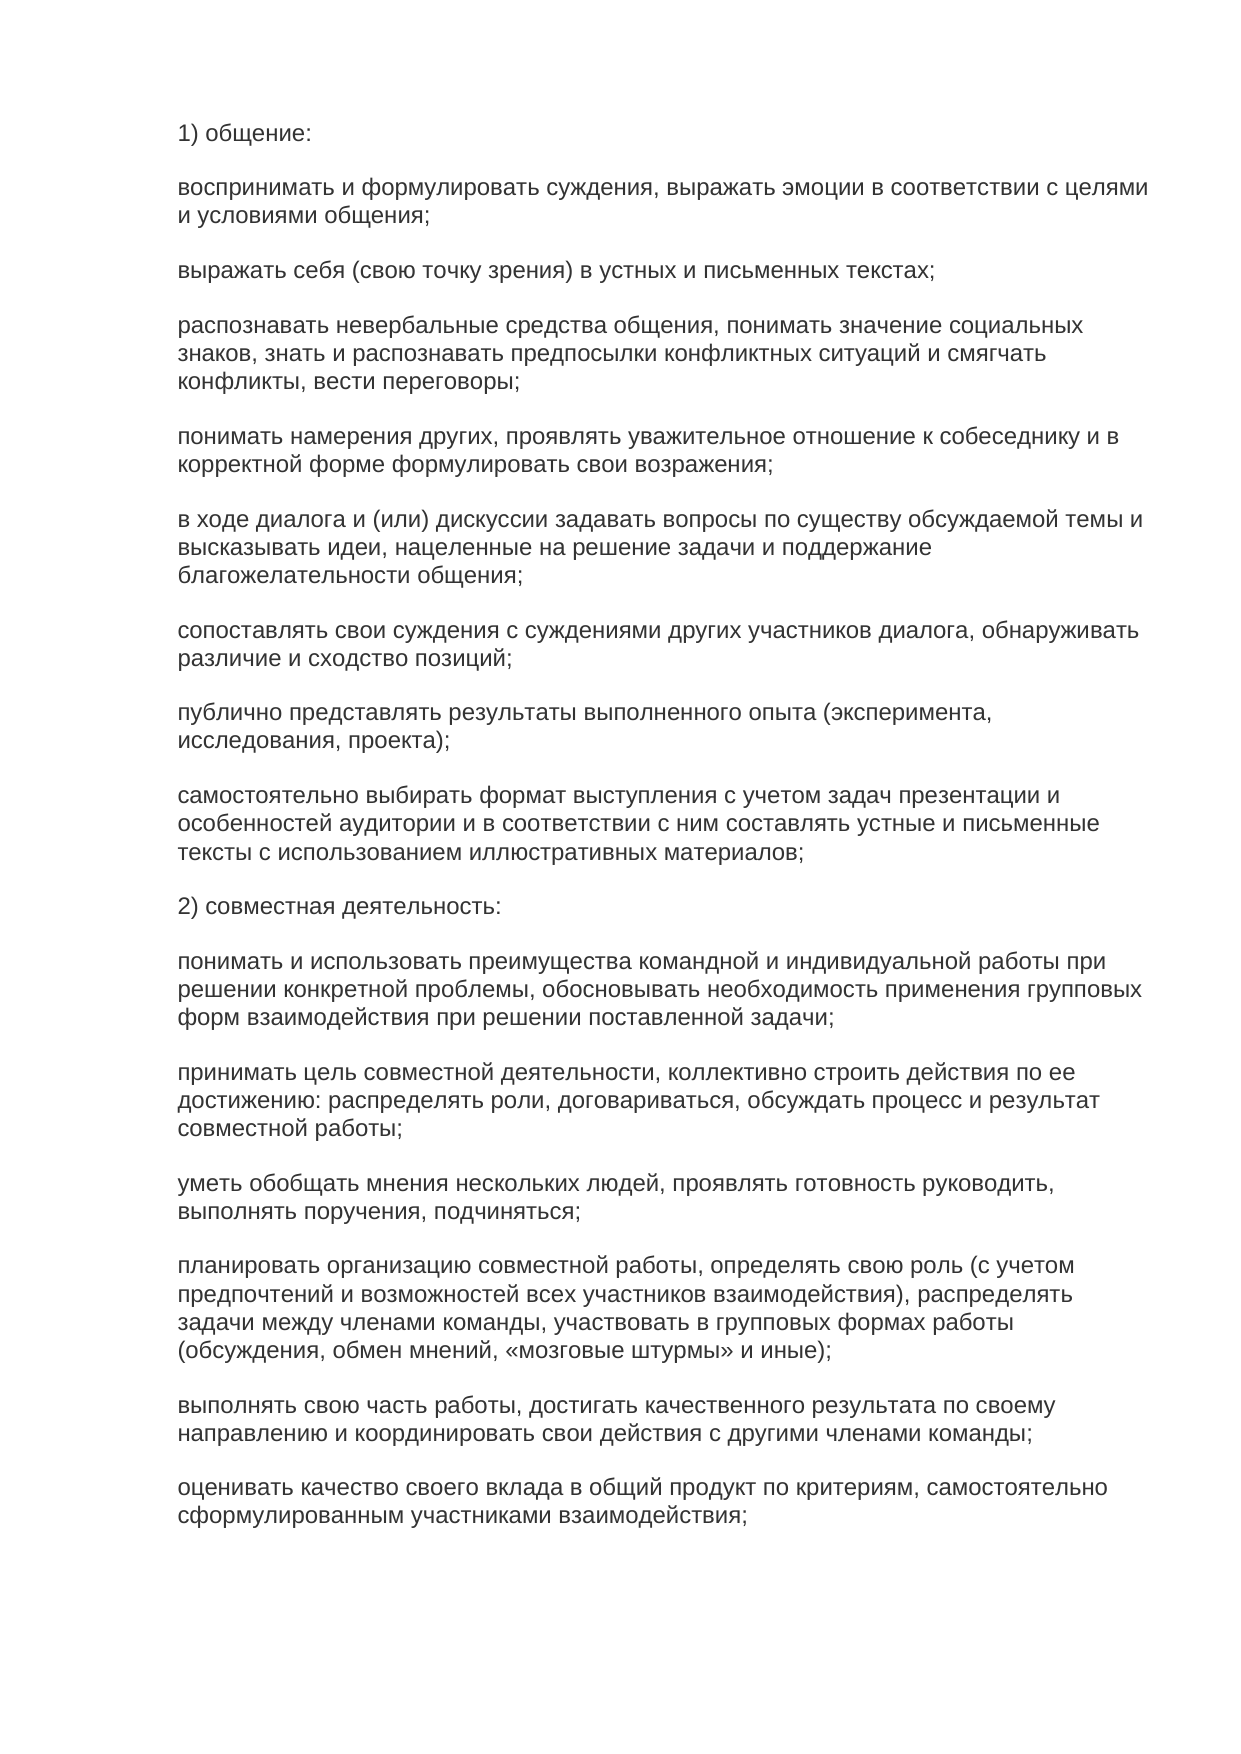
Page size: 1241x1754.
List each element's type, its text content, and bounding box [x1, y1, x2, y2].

text планировать организацию совместной работы, определять свою роль (с учетом предпочтений и возможностей всех участников взаимодействия), распределять задачи между членами команды, участвовать в групповых формах работы (обсуждения, обмен мнений, «мозговые штурмы» и иные); [177, 1251, 1152, 1363]
text понимать намерения других, проявлять уважительное отношение к собеседнику и в корректной форме формулировать свои возражения; [177, 421, 1152, 477]
text 1) общение: [177, 118, 1152, 146]
text публично представлять результаты выполненного опыта (эксперимента, исследования, проекта); [177, 698, 1152, 754]
text самостоятельно выбирать формат выступления с учетом задач презентации и особенностей аудитории и в соответствии с ним составлять устные и письменные тексты с использованием иллюстративных материалов; [177, 781, 1152, 865]
text распознавать невербальные средства общения, понимать значение социальных знаков, знать и распознавать предпосылки конфликтных ситуаций и смягчать конфликты, вести переговоры; [177, 310, 1152, 395]
text 2) совместная деятельность: [177, 892, 1152, 920]
text воспринимать и формулировать суждения, выражать эмоции в соответствии с целями и условиями общения; [177, 173, 1152, 229]
text оценивать качество своего вклада в общий продукт по критериям, самостоятельно сформулированным участниками взаимодействия; [177, 1473, 1152, 1529]
text уметь обобщать мнения нескольких людей, проявлять готовность руководить, выполнять поручения, подчиняться; [177, 1168, 1152, 1224]
text в ходе диалога и (или) дискуссии задавать вопросы по существу обсуждаемой темы и высказывать идеи, нацеленные на решение задачи и поддержание благожелательности общения; [177, 504, 1152, 588]
text выражать себя (свою точку зрения) в устных и письменных текстах; [177, 256, 1152, 284]
text сопоставлять свои суждения с суждениями других участников диалога, обнаруживать различие и сходство позиций; [177, 615, 1152, 671]
text понимать и использовать преимущества командной и индивидуальной работы при решении конкретной проблемы, обосновывать необходимость применения групповых форм взаимодействия при решении поставленной задачи; [177, 946, 1152, 1031]
text выполнять свою часть работы, достигать качественного результата по своему направлению и координировать свои действия с другими членами команды; [177, 1390, 1152, 1446]
text принимать цель совместной деятельности, коллективно строить действия по ее достижению: распределять роли, договариваться, обсуждать процесс и результат совместной работы; [177, 1057, 1152, 1142]
